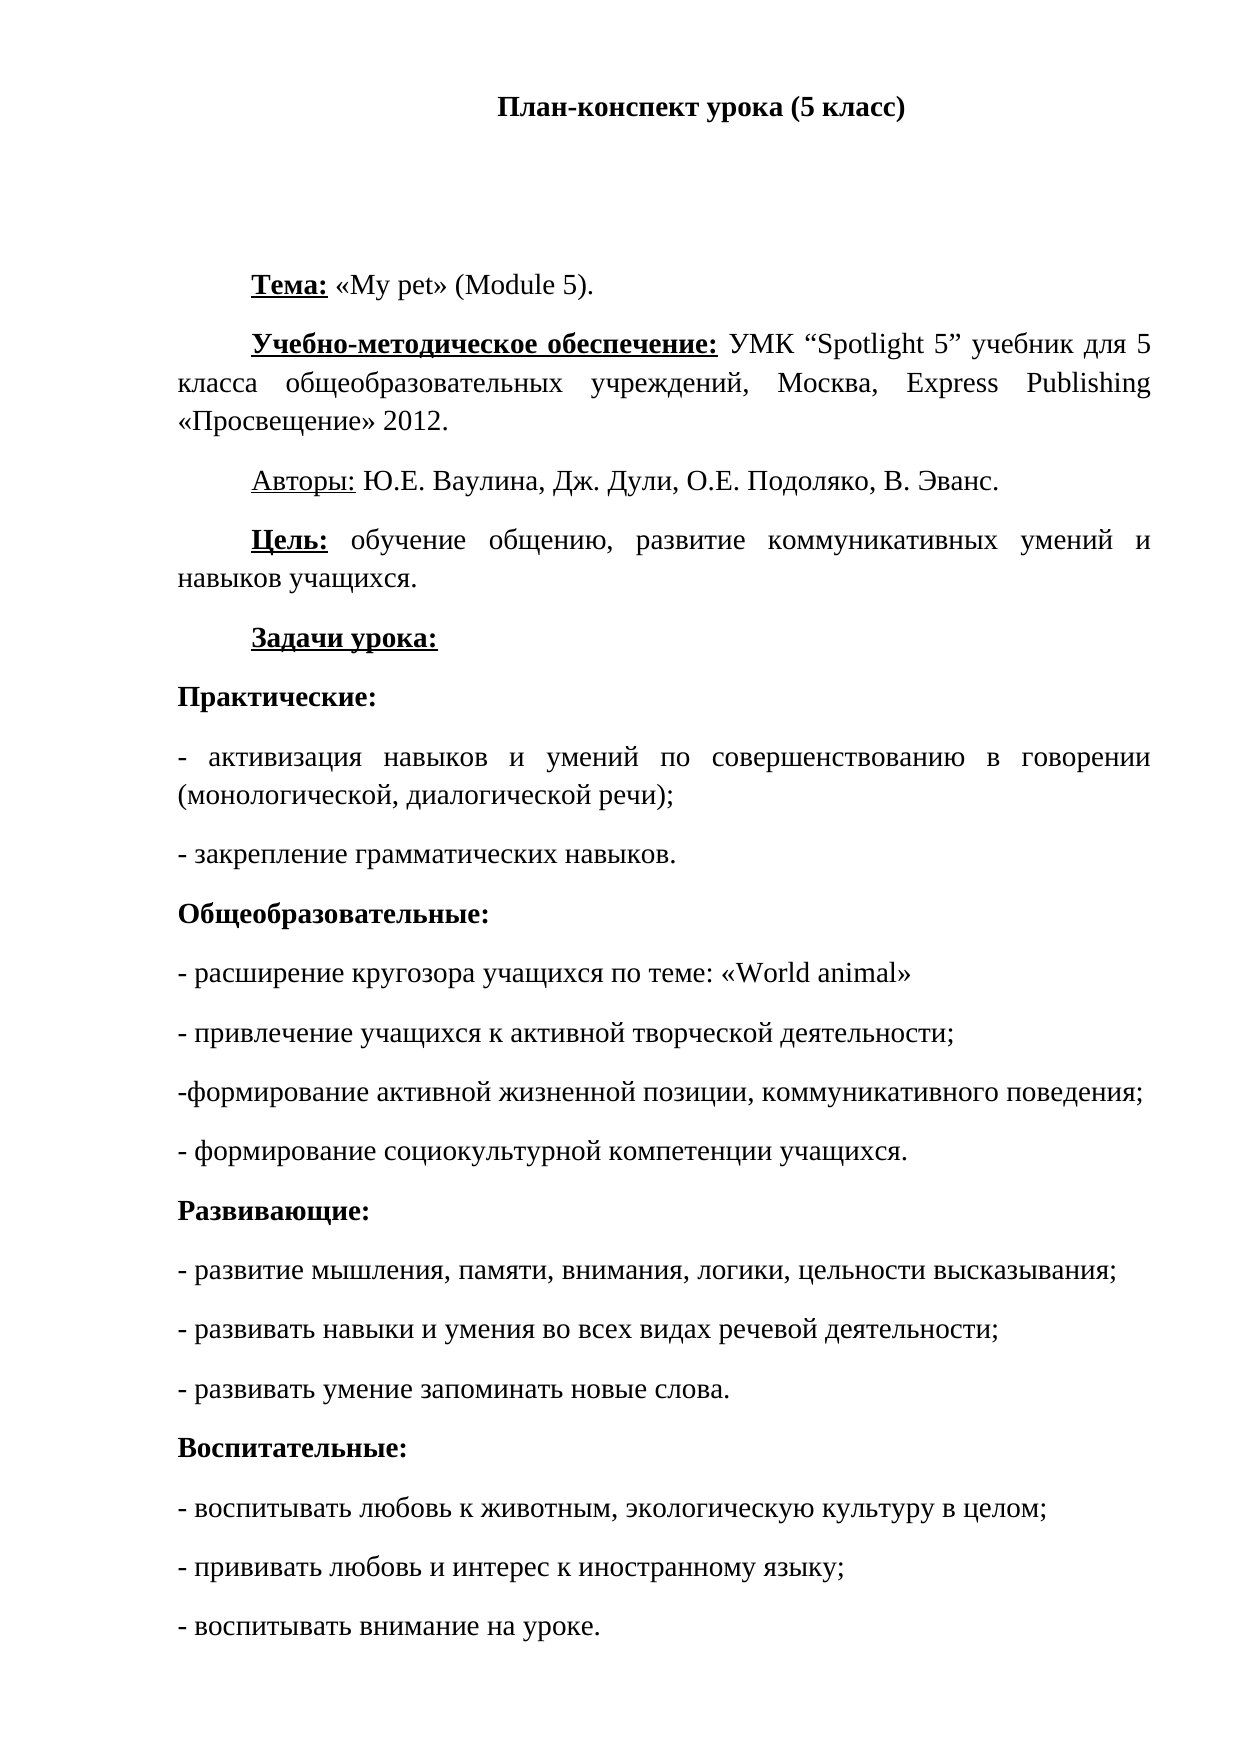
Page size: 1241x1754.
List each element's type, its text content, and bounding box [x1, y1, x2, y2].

text Задачи урока: [177, 620, 1152, 653]
text Практические: [177, 679, 1152, 713]
text - развивать навыки и умения во всех видах речевой деятельности; [177, 1312, 1152, 1345]
text Воспитательные: [177, 1430, 1152, 1464]
text Авторы: Ю.Е. Ваулина, Дж. Дули, О.Е. Подоляко, В. Эванс. [177, 463, 1152, 496]
text - воспитывать любовь к животным, экологическую культуру в целом; [177, 1490, 1152, 1523]
text - закрепление грамматических навыков. [177, 837, 1152, 870]
text - развивать умение запоминать новые слова. [177, 1371, 1152, 1404]
text - воспитывать внимание на уроке. [177, 1608, 1152, 1642]
text -формирование активной жизненной позиции, коммуникативного поведения; [177, 1074, 1152, 1108]
text Тема: «My pet» (Module 5). [177, 267, 1152, 300]
text Учебно-методическое обеспечение: УМК “Spotlight 5” учебник для 5 класса общеобразовательных учреждений, Москва, Express Publishing «Просвещение» 2012. [177, 326, 1152, 437]
text Общеобразовательные: [177, 896, 1152, 929]
text Цель: обучение общению, развитие коммуникативных умений и навыков учащихся. [177, 522, 1152, 594]
text - формирование социокультурной компетенции учащихся. [177, 1133, 1152, 1167]
text Развивающие: [177, 1193, 1152, 1226]
text - расширение кругозора учащихся по теме: «World animal» [177, 955, 1152, 989]
text План-конспект урока (5 класс) [177, 89, 1152, 122]
text - развитие мышления, памяти, внимания, логики, цельности высказывания; [177, 1252, 1152, 1286]
text - прививать любовь и интерес к иностранному языку; [177, 1549, 1152, 1583]
text - активизация навыков и умений по совершенствованию в говорении (монологической, диалогической речи); [177, 739, 1152, 811]
text - привлечение учащихся к активной творческой деятельности; [177, 1015, 1152, 1048]
